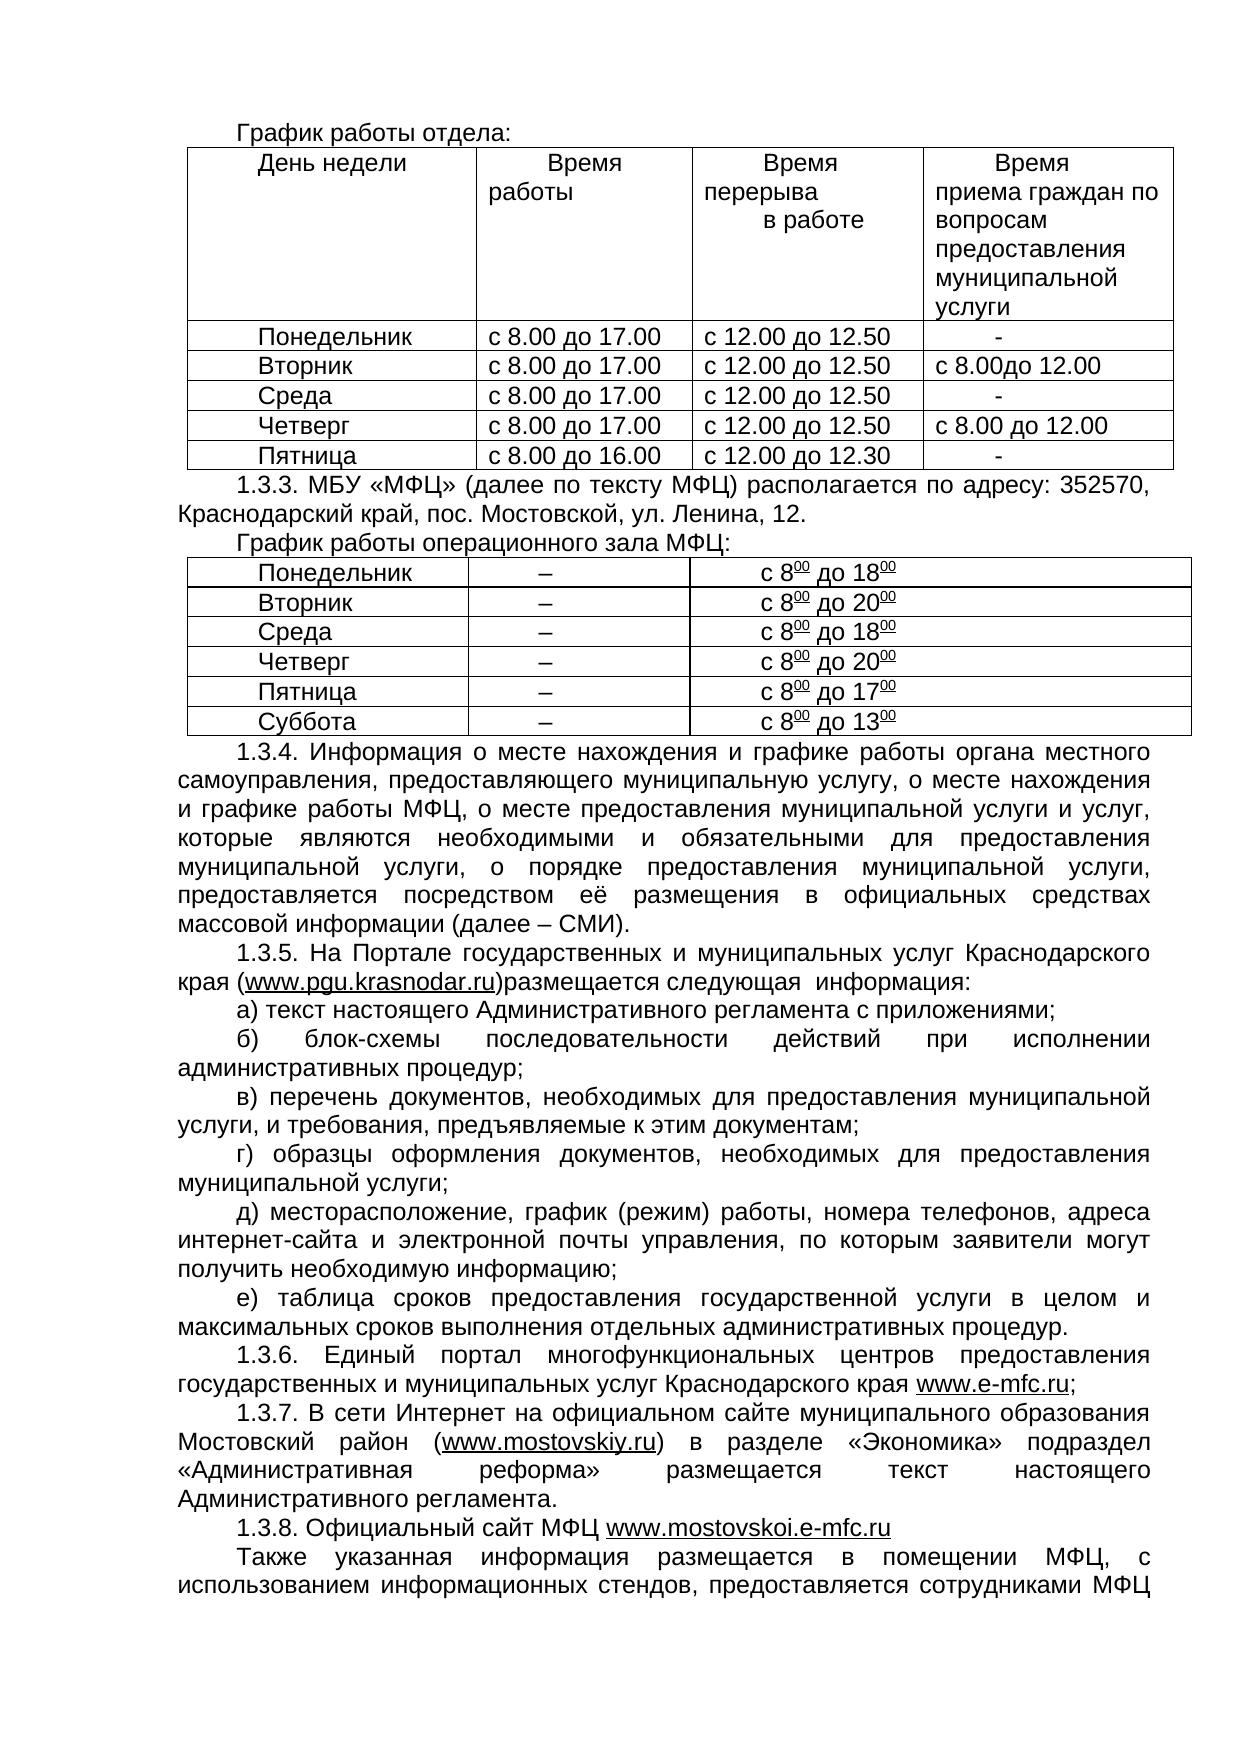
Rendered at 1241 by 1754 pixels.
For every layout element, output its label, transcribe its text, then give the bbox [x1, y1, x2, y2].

table_header Время работы [477, 148, 692, 320]
table_header с 800 до 1800 [691, 558, 1191, 586]
text в) перечень документов, необходимых для предоставления муниципальной услуги, и требования, предъявляемые к этим документам; [177, 1081, 1152, 1139]
table_header Время приема граждан по вопросам предоставления муниципальной услуги [924, 148, 1173, 320]
text 1.3.4. Информация о месте нахождения и графике работы органа местного самоуправления, предоставляющего муниципальную услугу, о месте нахождения и графике работы МФЦ, о месте предоставления муниципальной услуги и услуг, которые являются необходимыми и обязательными для предоставления муниципальной услуги, о порядке предоставления муниципальной услуги, предоставляется посредством её размещения в официальных средствах массовой информации (далее – СМИ). [177, 736, 1152, 938]
table_cell с 12.00 до 12.50 [693, 381, 923, 410]
table_cell - [924, 441, 1173, 469]
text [177, 1541, 1152, 1599]
table_cell с 12.00 до 12.50 [693, 351, 923, 380]
table_header Понедельник [188, 558, 468, 586]
table_header – [469, 558, 689, 586]
table_cell с 8.00 до 17.00 [477, 321, 692, 350]
table_cell Четверг [188, 411, 476, 439]
table_cell Вторник [188, 588, 468, 616]
table_cell с 12.00 до 12.30 [693, 441, 923, 469]
table_cell – [469, 647, 689, 676]
table_cell с 800 до 1700 [691, 677, 1191, 706]
text 1.3.8. Официальный сайт МФЦ www.mostovskoi.e-mfc.ru [177, 1513, 1152, 1541]
table_header День недели [188, 148, 476, 320]
text График работы операционного зала МФЦ: [177, 528, 1152, 557]
table_cell с 12.00 до 12.50 [693, 321, 923, 350]
text е) таблица сроков предоставления государственной услуги в целом и максимальных сроков выполнения отдельных административных процедур. [177, 1283, 1152, 1340]
table_cell с 800 до 2000 [691, 647, 1191, 676]
table_cell Вторник [188, 351, 476, 380]
table_cell Среда [188, 617, 468, 646]
table_cell с 800 до 2000 [691, 588, 1191, 616]
table_cell Среда [188, 381, 476, 410]
table_cell с 8.00 до 16.00 [477, 441, 692, 469]
table_cell с 800 до 1800 [691, 617, 1191, 646]
text а) текст настоящего Административного регламента с приложениями; [177, 995, 1152, 1024]
text 1.3.5. На Портале государственных и муниципальных услуг Краснодарского края (www.pgu.krasnodar.ru)размещается следующая информация: [177, 938, 1152, 995]
table_cell - [924, 381, 1173, 410]
text График работы отдела: [177, 118, 1152, 147]
text г) образцы оформления документов, необходимых для предоставления муниципальной услуги; [177, 1139, 1152, 1196]
table_cell с 8.00до 12.00 [924, 351, 1173, 380]
table_cell с 800 до 1300 [691, 707, 1191, 735]
text 1.3.6. Единый портал многофункциональных центров предоставления государственных и муниципальных услуг Краснодарского края www.e-mfc.ru; [177, 1340, 1152, 1398]
table_cell – [469, 677, 689, 706]
table_cell Пятница [188, 677, 468, 706]
table_cell – [469, 617, 689, 646]
table_cell с 8.00 до 12.00 [924, 411, 1173, 439]
text 1.3.3. МБУ «МФЦ» (далее по тексту МФЦ) располагается по адресу: 352570, Краснодарский край, пос. Мостовской, ул. Ленина, 12. [177, 470, 1152, 528]
table_cell с 8.00 до 17.00 [477, 351, 692, 380]
text д) месторасположение, график (режим) работы, номера телефонов, адреса интернет-сайта и электронной почты управления, по которым заявители могут получить необходимую информацию; [177, 1196, 1152, 1283]
table_cell Понедельник [188, 321, 476, 350]
table_cell – [469, 707, 689, 735]
table_cell Суббота [188, 707, 468, 735]
text 1.3.7. В сети Интернет на официальном сайте муниципального образования Мостовский район (www.mostovskiy.ru) в разделе «Экономика» подраздел «Административная реформа» размещается текст настоящего Административного регламента. [177, 1398, 1152, 1513]
table_cell с 8.00 до 17.00 [477, 411, 692, 439]
table_header Время перерыва в работе [693, 148, 923, 320]
table_cell Пятница [188, 441, 476, 469]
text б) блок-схемы последовательности действий при исполнении административных процедур; [177, 1024, 1152, 1081]
table_cell с 8.00 до 17.00 [477, 381, 692, 410]
table_cell с 12.00 до 12.50 [693, 411, 923, 439]
table_cell Четверг [188, 647, 468, 676]
table_cell – [469, 588, 689, 616]
table_cell - [924, 321, 1173, 350]
